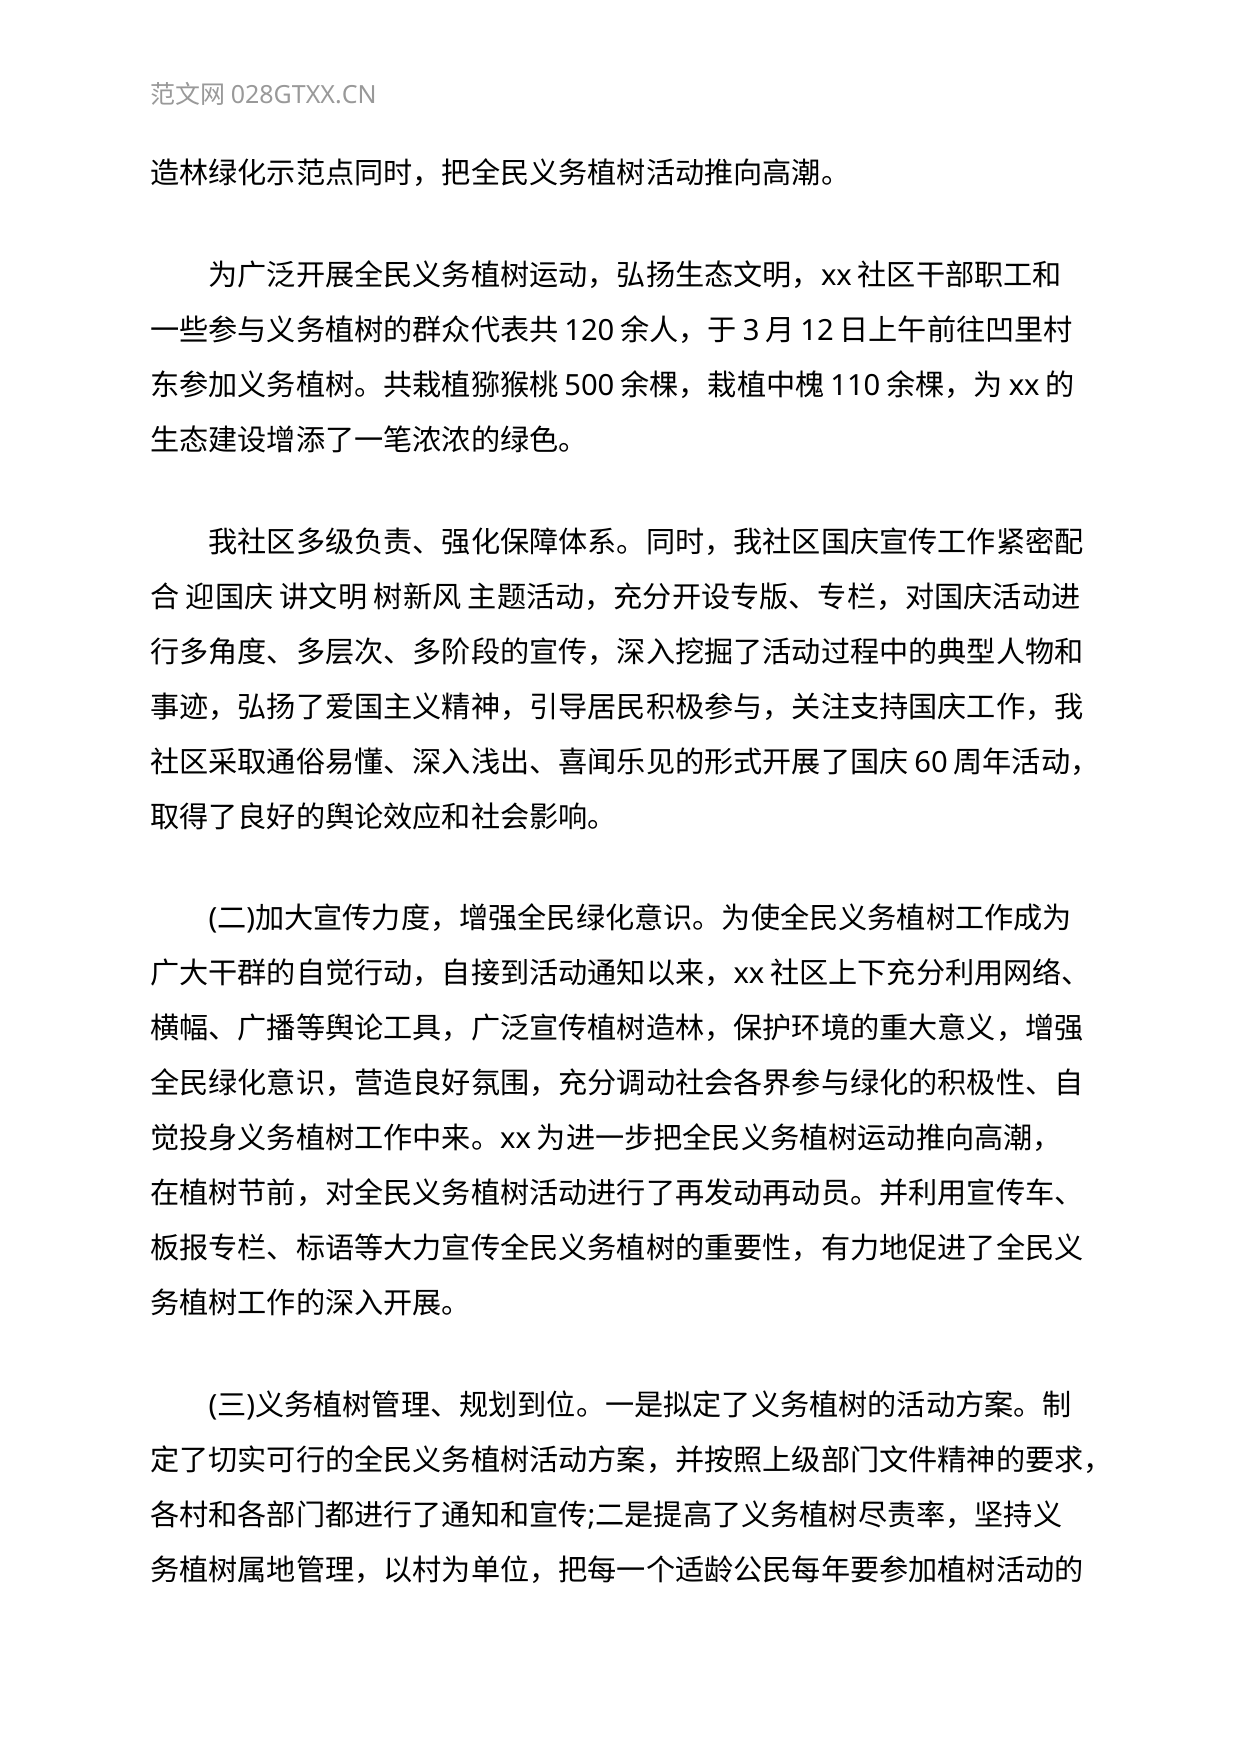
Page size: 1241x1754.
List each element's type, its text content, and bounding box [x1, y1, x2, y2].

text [150, 150, 1090, 192]
text 我社区多级负责、强化保障体系。同时，我社区国庆宣传工作紧密配合 迎国庆 讲文明 树新风 主题活动，充分开设专版、专栏，对国庆活动进行多角度、多层次、多阶段的宣传，深入挖掘了活动过程中的典型人物和事迹，弘扬了爱国主义精神，引导居民积极参与，关注支持国庆工作，我社区采取通俗易懂、深入浅出、喜闻乐见的形式开展了国庆60周年活动，取得了良好的舆论效应和社会影响。 [150, 518, 1090, 835]
text (二)加大宣传力度，增强全民绿化意识。为使全民义务植树工作成为广大干群的自觉行动，自接到活动通知以来，xx社区上下充分利用网络、横幅、广播等舆论工具，广泛宣传植树造林，保护环境的重大意义，增强全民绿化意识，营造良好氛围，充分调动社会各界参与绿化的积极性、自觉投身义务植树工作中来。xx为进一步把全民义务植树运动推向高潮，在植树节前，对全民义务植树活动进行了再发动再动员。并利用宣传车、板报专栏、标语等大力宣传全民义务植树的重要性，有力地促进了全民义务植树工作的深入开展。 [150, 895, 1090, 1322]
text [150, 1381, 1090, 1588]
text 为广泛开展全民义务植树运动，弘扬生态文明，xx社区干部职工和一些参与义务植树的群众代表共120余人，于3月12日上午前往凹里村东参加义务植树。共栽植猕猴桃500余棵，栽植中槐110余棵，为xx的生态建设增添了一笔浓浓的绿色。 [150, 252, 1090, 459]
